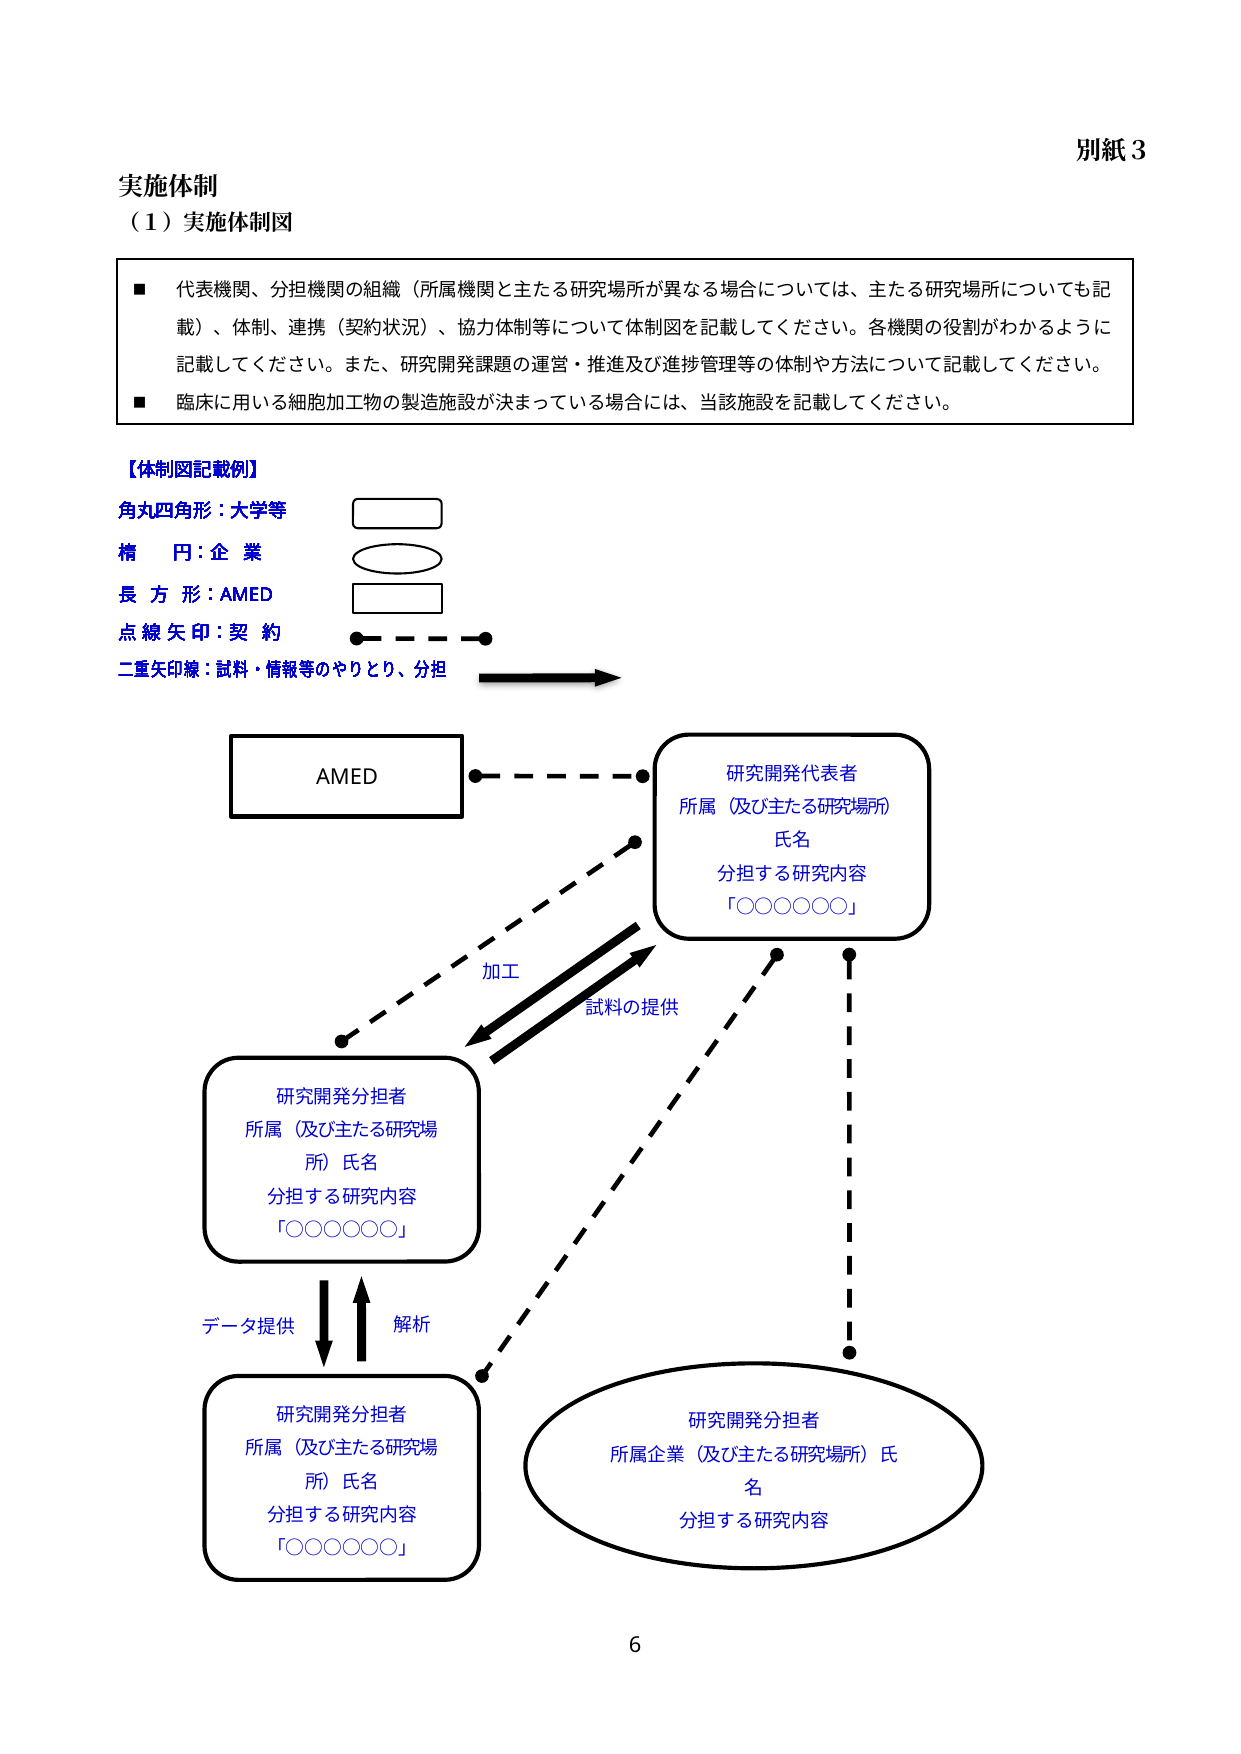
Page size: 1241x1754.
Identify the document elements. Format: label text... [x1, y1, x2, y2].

text 実施体制 [118, 167, 1109, 203]
text 別紙３ [118, 131, 1152, 167]
list （１）実施体制図 [118, 203, 1152, 239]
